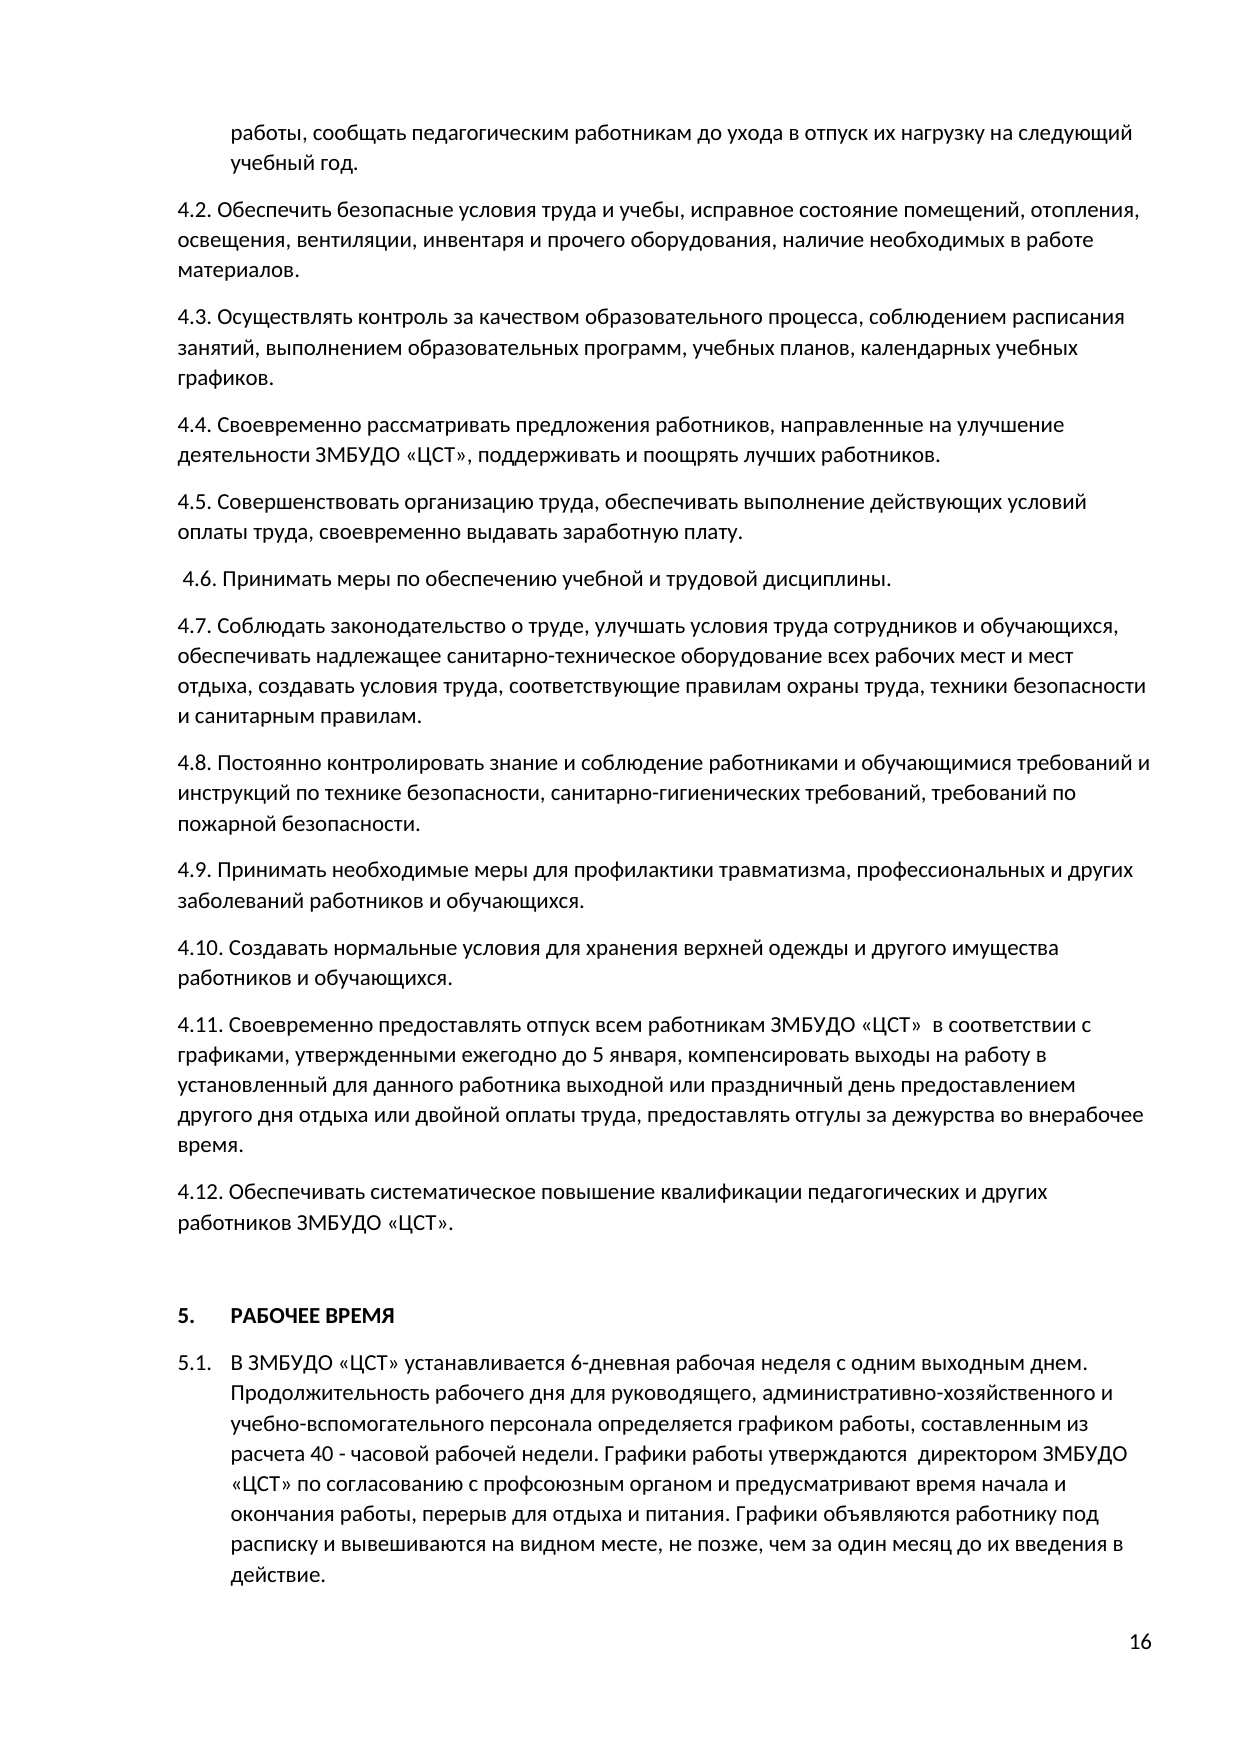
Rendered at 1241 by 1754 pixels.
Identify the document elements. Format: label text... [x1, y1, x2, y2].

text 4.3. Осуществлять контроль за качеством образовательного процесса, соблюдением расписания занятий, выполнением образовательных программ, учебных планов, календарных учебных графиков. [177, 302, 1152, 391]
list РАБОЧЕЕ ВРЕМЯ [177, 1301, 1152, 1329]
text 4.9. Принимать необходимые меры для профилактики травматизма, профессиональных и других заболеваний работников и обучающихся. [177, 856, 1152, 914]
list В ЗМБУДО «ЦСТ» устанавливается 6-дневная рабочая неделя с одним выходным днем. Продолжительность рабочего дня для руководящего, административно-хозяйственного и учебно-вспомогательного персонала определяется графиком работы, составленным из расчета 40 - часовой рабочей недели. Графики работы утверждаются директором ЗМБУДО «ЦСТ» по согласованию с профсоюзным органом и предусматривают время начала и окончания работы, перерыв для отдыха и питания. Графики объявляются работнику под расписку и вывешиваются на видном месте, не позже, чем за один месяц до их введения в действие. [177, 1348, 1152, 1588]
text 4.11. Своевременно предоставлять отпуск всем работникам ЗМБУДО «ЦСТ» в соответствии с графиками, утвержденными ежегодно до 5 января, компенсировать выходы на работу в установленный для данного работника выходной или праздничный день предоставлением другого дня отдыха или двойной оплаты труда, предоставлять отгулы за дежурства во внерабочее время. [177, 1010, 1152, 1159]
text 4.7. Соблюдать законодательство о труде, улучшать условия труда сотрудников и обучающихся, обеспечивать надлежащее санитарно-техническое оборудование всех рабочих мест и мест отдыха, создавать условия труда, соответствующие правилам охраны труда, техники безопасности и санитарным правилам. [177, 611, 1152, 729]
text 4.8. Постоянно контролировать знание и соблюдение работниками и обучающимися требований и инструкций по технике безопасности, санитарно-гигиенических требований, требований по пожарной безопасности. [177, 748, 1152, 837]
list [177, 118, 1152, 176]
text 4.12. Обеспечивать систематическое повышение квалификации педагогических и других работников ЗМБУДО «ЦСТ». [177, 1177, 1152, 1236]
text 4.4. Своевременно рассматривать предложения работников, направленные на улучшение деятельности ЗМБУДО «ЦСТ», поддерживать и поощрять лучших работников. [177, 410, 1152, 468]
text 4.2. Обеспечить безопасные условия труда и учебы, исправное состояние помещений, отопления, освещения, вентиляции, инвентаря и прочего оборудования, наличие необходимых в работе материалов. [177, 195, 1152, 284]
text 4.10. Создавать нормальные условия для хранения верхней одежды и другого имущества работников и обучающихся. [177, 933, 1152, 991]
text 4.5. Совершенствовать организацию труда, обеспечивать выполнение действующих условий оплаты труда, своевременно выдавать заработную плату. [177, 487, 1152, 545]
text 4.6. Принимать меры по обеспечению учебной и трудовой дисциплины. [177, 564, 1152, 592]
